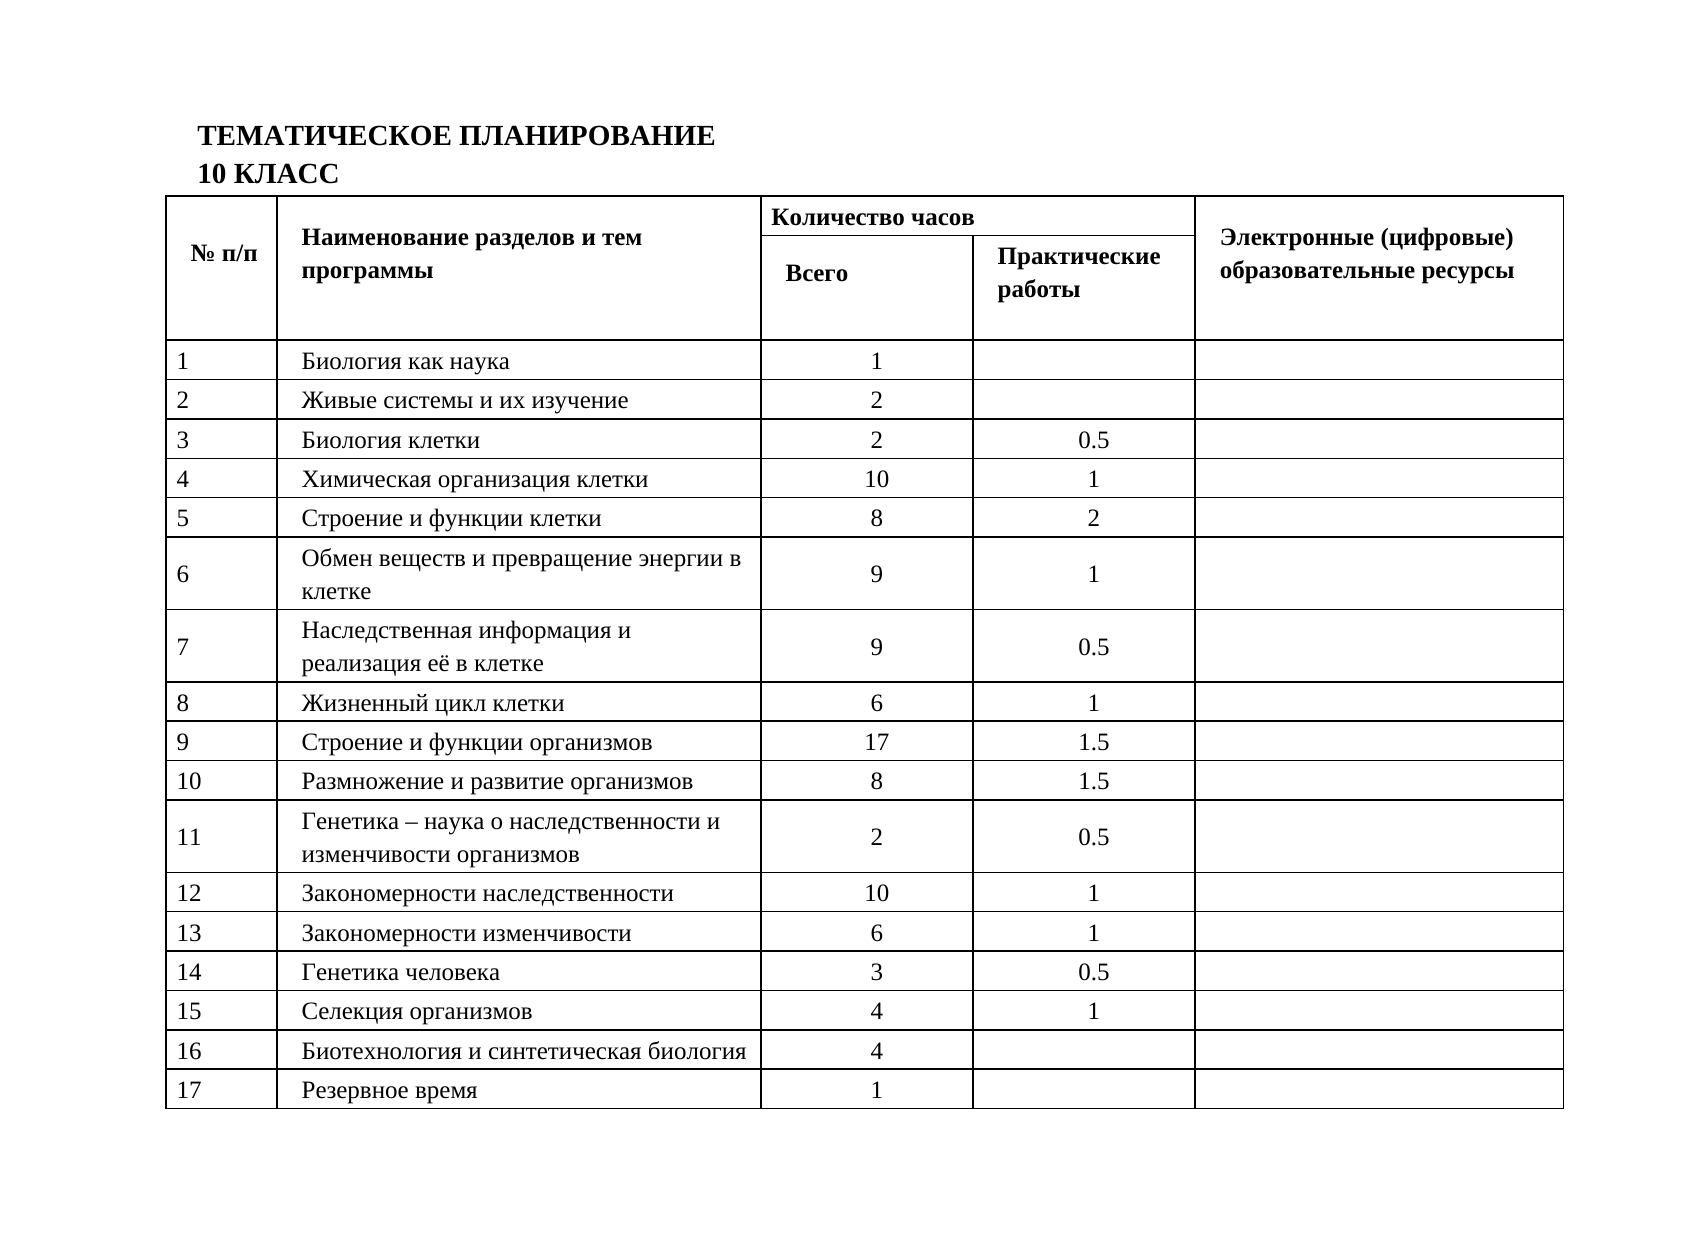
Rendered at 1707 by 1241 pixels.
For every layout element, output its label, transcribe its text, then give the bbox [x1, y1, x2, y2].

table_cell [1196, 801, 1563, 871]
table_cell 10 [762, 459, 972, 497]
table_cell [1196, 991, 1563, 1029]
table_cell Генетика человека [278, 952, 760, 989]
table_cell [1196, 538, 1563, 608]
table_cell 2 [762, 380, 972, 418]
table_cell [1196, 498, 1563, 536]
table_cell 1 [762, 341, 972, 379]
table_cell 2 [762, 801, 972, 871]
table_cell [1196, 1070, 1563, 1108]
table_cell [1196, 683, 1563, 720]
table_cell Строение и функции организмов [278, 722, 760, 760]
table_cell 7 [167, 610, 276, 681]
table_cell 10 [762, 873, 972, 911]
table_cell 4 [167, 459, 276, 497]
table_cell 5 [167, 498, 276, 536]
table_cell Генетика – наука о наследственности и изменчивости организмов [278, 801, 760, 871]
table_cell [1196, 722, 1563, 760]
table_cell 15 [167, 991, 276, 1029]
table_cell 12 [167, 873, 276, 911]
table_cell 1 [974, 538, 1194, 608]
table_header Количество часов [762, 197, 1194, 234]
table_cell [974, 1070, 1194, 1108]
table_cell Селекция организмов [278, 991, 760, 1029]
table_cell [1196, 761, 1563, 799]
table_cell Жизненный цикл клетки [278, 683, 760, 720]
table_cell [1196, 420, 1563, 457]
table_cell 0.5 [974, 801, 1194, 871]
table_cell Закономерности наследственности [278, 873, 760, 911]
table_cell 2 [762, 420, 972, 457]
table_cell 9 [167, 722, 276, 760]
table_cell 16 [167, 1031, 276, 1068]
table_cell 8 [762, 761, 972, 799]
table_cell Наследственная информация и реализация её в клетке [278, 610, 760, 681]
table_cell 1 [762, 1070, 972, 1108]
table_cell [1196, 610, 1563, 681]
table_cell [974, 341, 1194, 379]
table_cell Биотехнология и синтетическая биология [278, 1031, 760, 1068]
table_cell 1.5 [974, 722, 1194, 760]
table_cell 4 [762, 991, 972, 1029]
table_cell 3 [167, 420, 276, 457]
table_cell [1196, 873, 1563, 911]
table_cell 0.5 [974, 610, 1194, 681]
table_cell [1196, 380, 1563, 418]
table_cell 1 [974, 912, 1194, 950]
table_header Наименование разделов и тем программы [278, 197, 760, 339]
table_cell Биология как наука [278, 341, 760, 379]
table_cell 9 [762, 610, 972, 681]
table_cell Живые системы и их изучение [278, 380, 760, 418]
text 10 КЛАСС [190, 157, 1618, 190]
table_cell [974, 380, 1194, 418]
table_cell 1.5 [974, 761, 1194, 799]
table_cell [1196, 459, 1563, 497]
table_cell Практические работы [974, 236, 1194, 339]
table_cell Резервное время [278, 1070, 760, 1108]
table_cell Строение и функции клетки [278, 498, 760, 536]
table_cell 9 [762, 538, 972, 608]
table_cell Обмен веществ и превращение энергии в клетке [278, 538, 760, 608]
table_cell 6 [762, 912, 972, 950]
table_cell 6 [167, 538, 276, 608]
table_cell Всего [762, 236, 972, 339]
table_cell 1 [974, 459, 1194, 497]
table_cell 11 [167, 801, 276, 871]
table_cell [1196, 912, 1563, 950]
table_cell 14 [167, 952, 276, 989]
table_cell 17 [762, 722, 972, 760]
table_cell 2 [167, 380, 276, 418]
table_cell [1196, 1031, 1563, 1068]
table_cell 17 [167, 1070, 276, 1108]
table_cell 4 [762, 1031, 972, 1068]
table_header Электронные (цифровые) образовательные ресурсы [1196, 197, 1563, 339]
table_cell 8 [167, 683, 276, 720]
table_cell 0.5 [974, 952, 1194, 989]
table_cell 2 [974, 498, 1194, 536]
table_cell 1 [974, 683, 1194, 720]
table_cell 8 [762, 498, 972, 536]
table_cell Закономерности изменчивости [278, 912, 760, 950]
table_cell 13 [167, 912, 276, 950]
table_cell [974, 1031, 1194, 1068]
table_cell [1196, 952, 1563, 989]
table_cell Химическая организация клетки [278, 459, 760, 497]
table_cell 6 [762, 683, 972, 720]
table_cell 1 [974, 873, 1194, 911]
table_cell 1 [974, 991, 1194, 1029]
table_cell 1 [167, 341, 276, 379]
table_cell Биология клетки [278, 420, 760, 457]
table_cell 0.5 [974, 420, 1194, 457]
table_header № п/п [167, 197, 276, 339]
table_cell Размножение и развитие организмов [278, 761, 760, 799]
table_cell 3 [762, 952, 972, 989]
table_cell 10 [167, 761, 276, 799]
text ТЕМАТИЧЕСКОЕ ПЛАНИРОВАНИЕ [190, 118, 1618, 152]
table_cell [1196, 341, 1563, 379]
